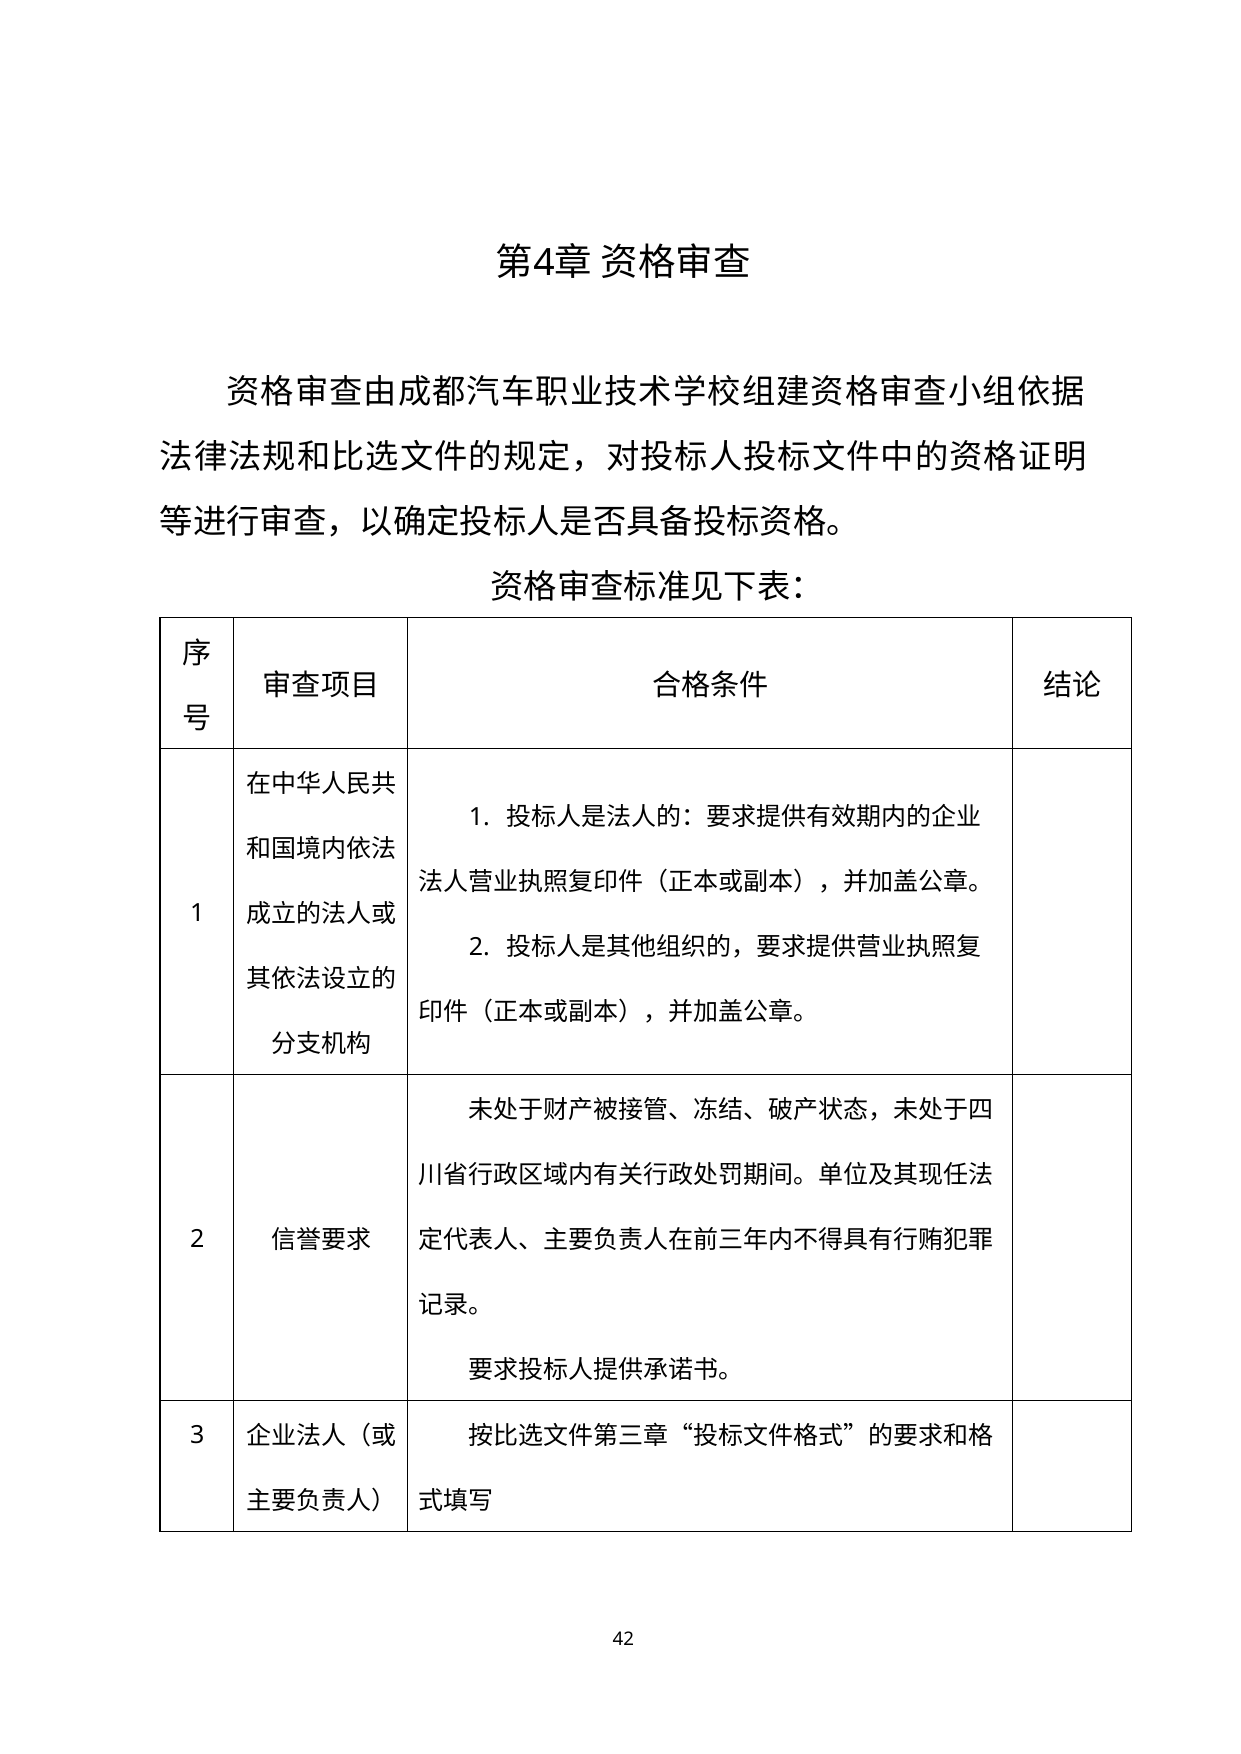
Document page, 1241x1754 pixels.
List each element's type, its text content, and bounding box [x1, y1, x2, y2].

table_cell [408, 1401, 1012, 1531]
text 资格审查由成都汽车职业技术学校组建资格审查小组依据法律法规和比选文件的规定，对投标人投标文件中的资格证明等进行审查，以确定投标人是否具备投标资格。 [159, 357, 1087, 552]
table_header 审查项目 [234, 618, 407, 748]
table_cell 信誉要求 [234, 1075, 407, 1400]
table_cell [1013, 749, 1131, 1074]
table_cell 未处于财产被接管、冻结、破产状态，未处于四川省行政区域内有关行政处罚期间。单位及其现任法定代表人、主要负责人在前三年内不得具有行贿犯罪记录。 要求投标人提供承诺书。 [408, 1075, 1012, 1400]
table_cell 投标人是法人的：要求提供有效期内的企业法人营业执照复印件（正本或副本），并加盖公章。 投标人是其他组织的，要求提供营业执照复印件（正本或副本），并加盖公章。 [408, 749, 1012, 1074]
table_cell 在中华人民共和国境内依法成立的法人或其依法设立的分支机构 [234, 749, 407, 1074]
table_header 序号 [161, 618, 233, 748]
table_cell 1 [161, 749, 233, 1074]
table_cell [1013, 1075, 1131, 1400]
table_header 结论 [1013, 618, 1131, 748]
table_cell 3 [161, 1401, 233, 1531]
text 资格审查标准见下表： [159, 552, 1087, 617]
table_cell 2 [161, 1075, 233, 1400]
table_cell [234, 1401, 407, 1531]
subtitle 资格审查 [159, 227, 1087, 292]
table_cell [1013, 1401, 1131, 1531]
table_header 合格条件 [408, 618, 1012, 748]
